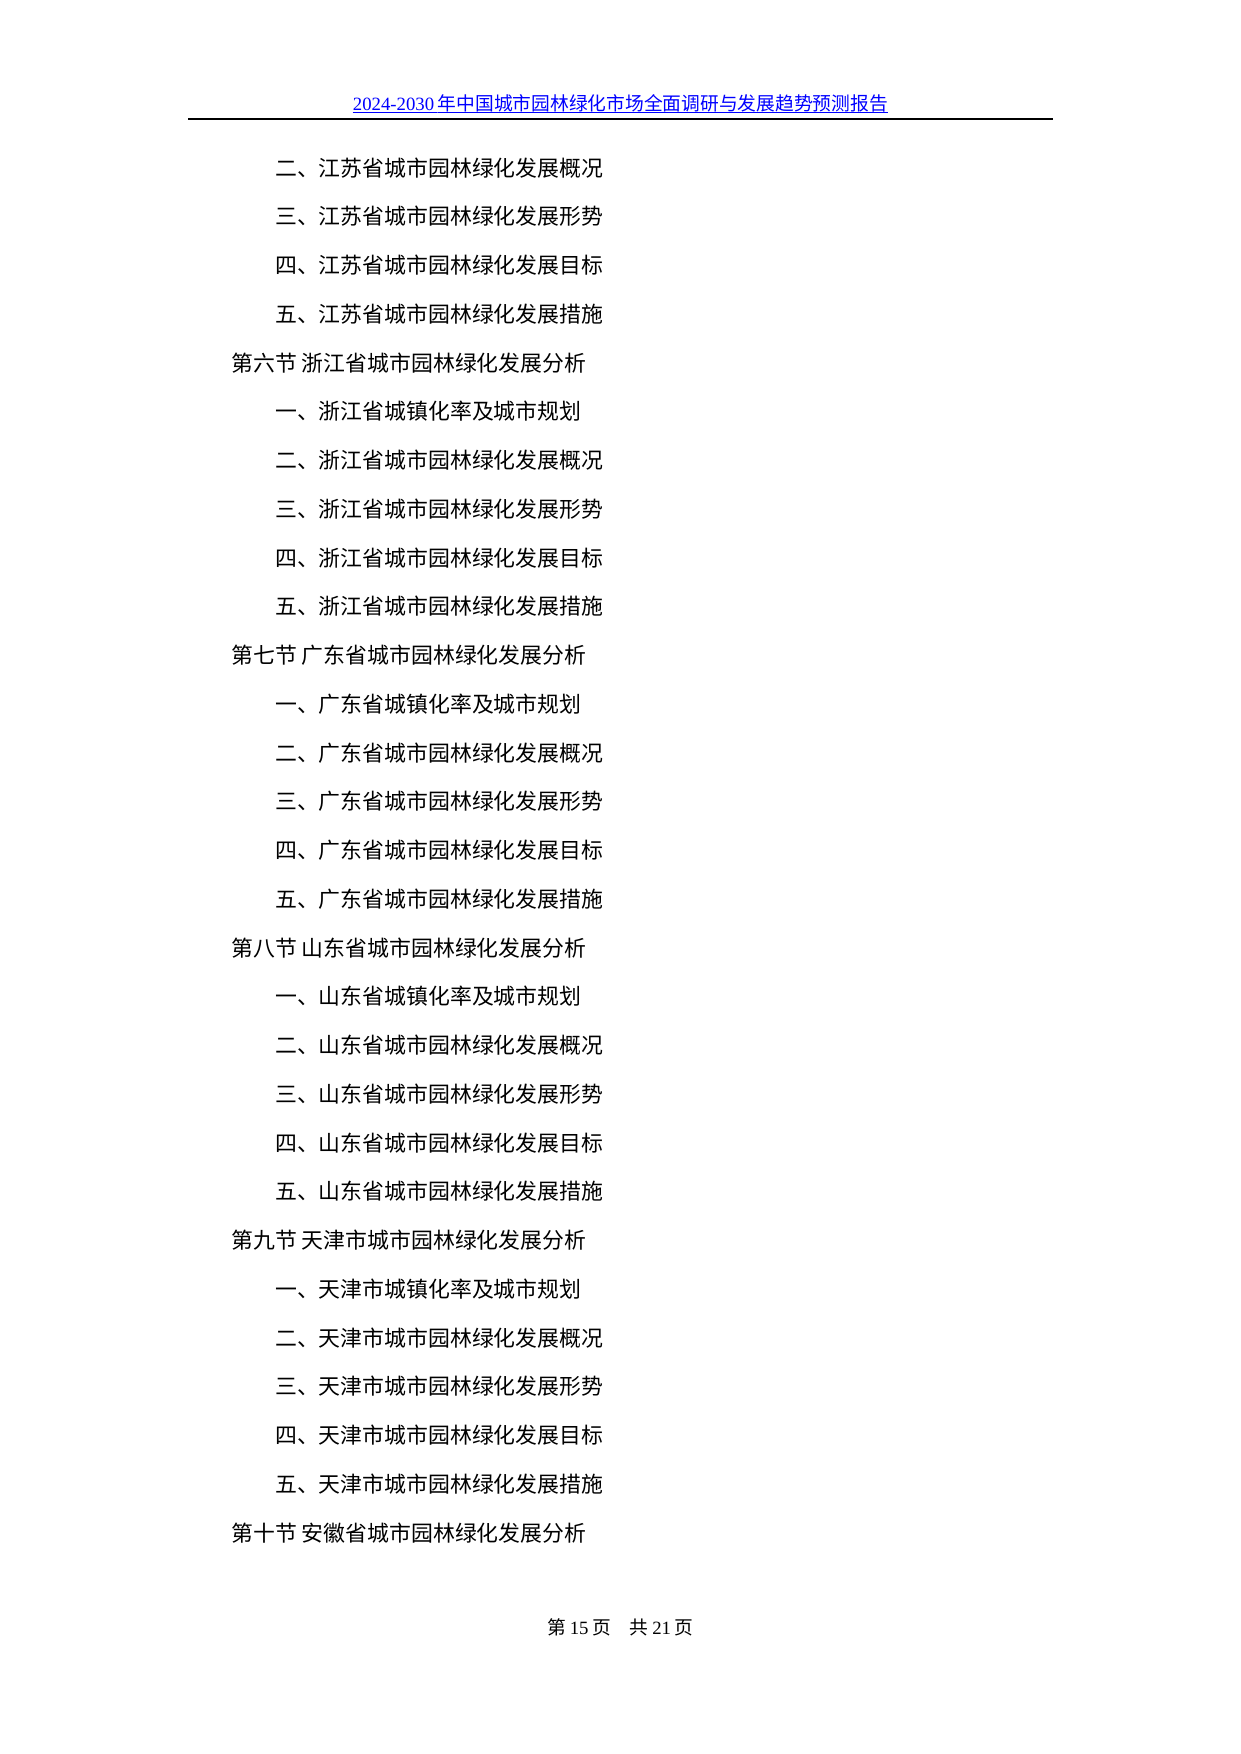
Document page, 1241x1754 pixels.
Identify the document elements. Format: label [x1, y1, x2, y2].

text [187, 150, 1053, 1548]
